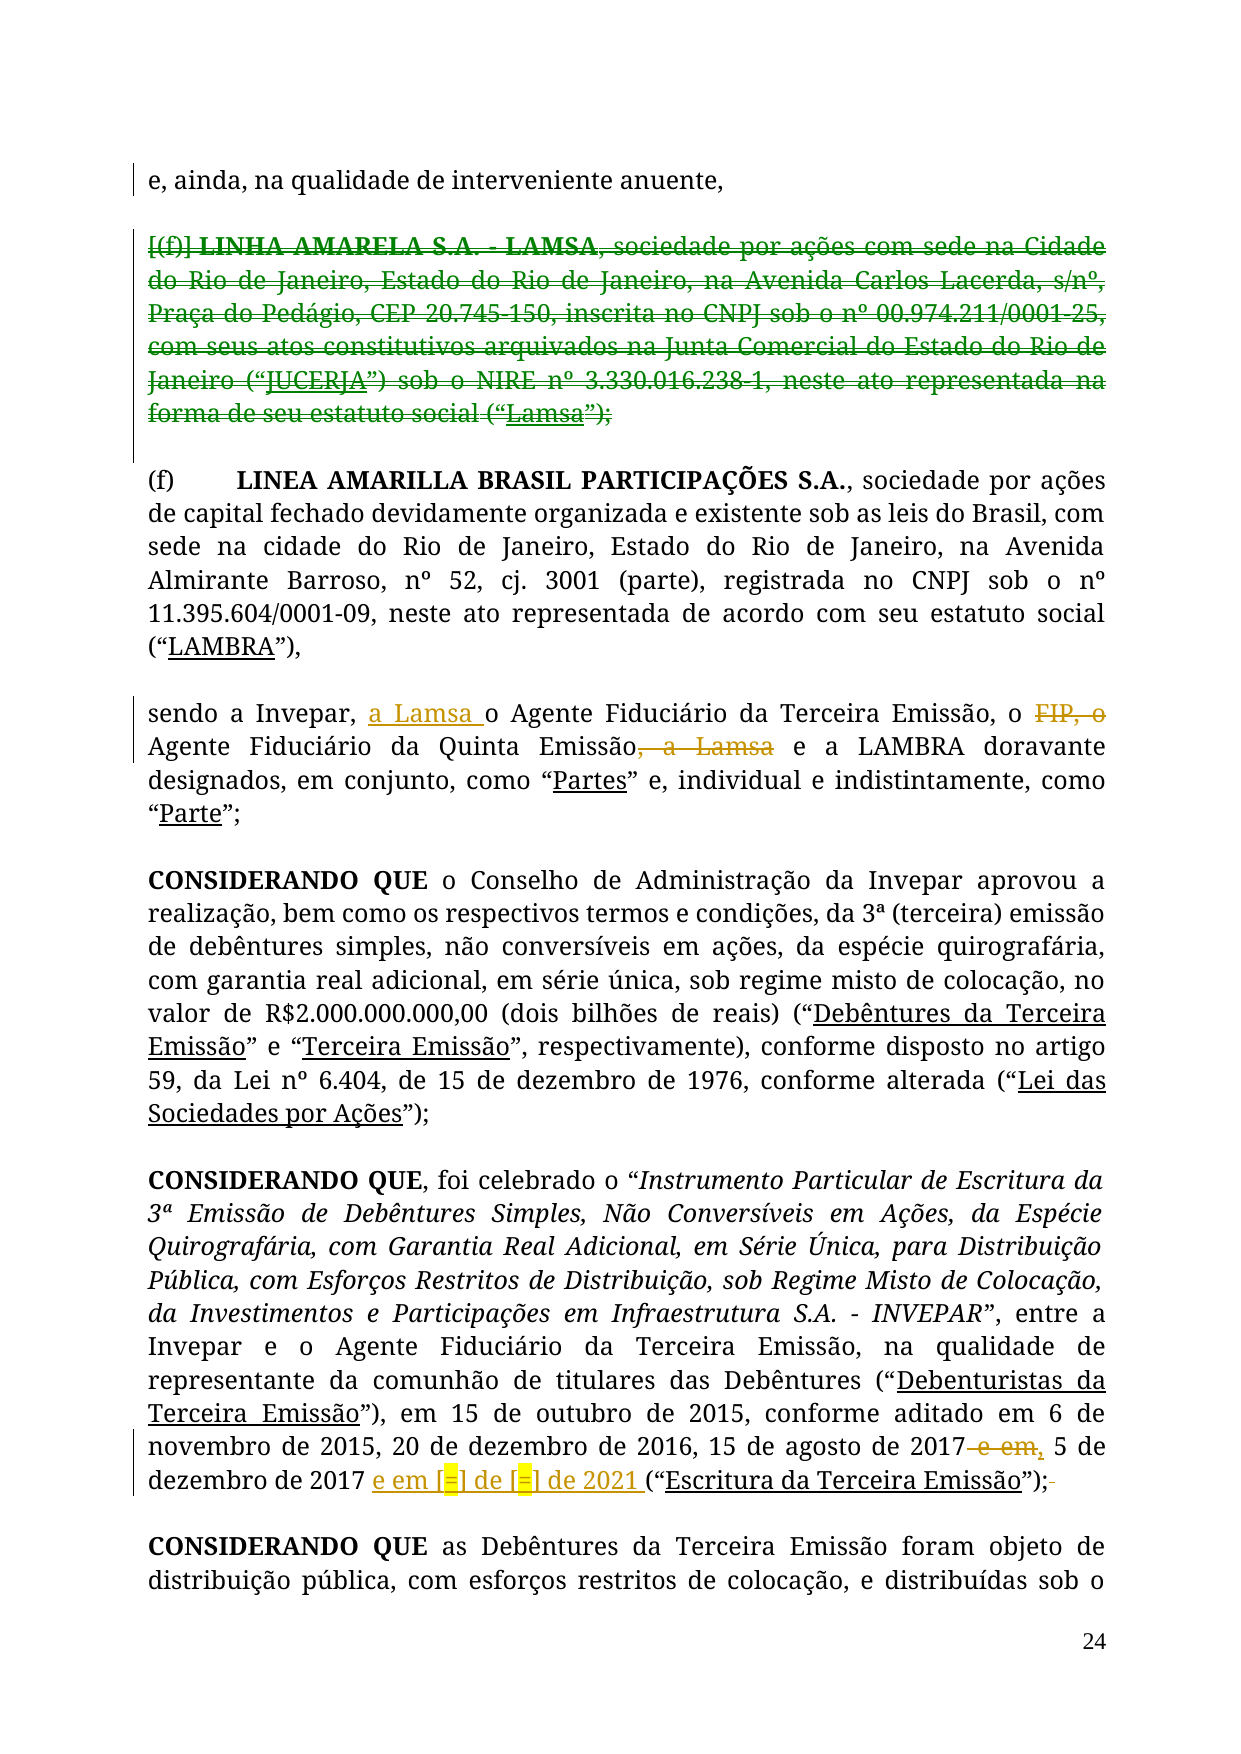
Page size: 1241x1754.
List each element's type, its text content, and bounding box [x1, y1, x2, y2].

text (f) LINEA AMARILLA BRASIL PARTICIPAÇÕES S.A., sociedade por ações de capital fechado devidamente organizada e existente sob as leis do Brasil, com sede na cidade do Rio de Janeiro, Estado do Rio de Janeiro, na Avenida Almirante Barroso, nº 52, cj. 3001 (parte), registrada no CNPJ sob o nº 11.395.604/0001-09, neste ato representada de acordo com seu estatuto social (“LAMBRA”), [148, 462, 1106, 662]
text CONSIDERANDO QUE, foi celebrado o “Instrumento Particular de Escritura da 3ª Emissão de Debêntures Simples, Não Conversíveis em Ações, da Espécie Quirografária, com Garantia Real Adicional, em Série Única, para Distribuição Pública, com Esforços Restritos de Distribuição, sob Regime Misto de Colocação, da Investimentos e Participações em Infraestrutura S.A. - INVEPAR”, entre a Invepar e o Agente Fiduciário da Terceira Emissão, na qualidade de representante da comunhão de titulares das Debêntures (“Debenturistas da Terceira Emissão”), em 15 de outubro de 2015, conforme aditado em 6 de novembro de 2015, 20 de dezembro de 2016, 15 de agosto de 2017 5 de dezembro de 2017 (“Escritura da Terceira Emissão”); [148, 1162, 1106, 1496]
text sendo a Invepar, o Agente Fiduciário da Terceira Emissão, o Agente Fiduciário da Quinta Emissão e a LAMBRA doravante designados, em conjunto, como “Partes” e, individual e indistintamente, como “Parte”; [148, 696, 1106, 829]
text CONSIDERANDO QUE o Conselho de Administração da Invepar aprovou a realização, bem como os respectivos termos e condições, da 3ª (terceira) emissão de debêntures simples, não conversíveis em ações, da espécie quirografária, com garantia real adicional, em série única, sob regime misto de colocação, no valor de R$2.000.000.000,00 (dois bilhões de reais) (“Debêntures da Terceira Emissão” e “Terceira Emissão”, respectivamente), conforme disposto no artigo 59, da Lei nº 6.404, de 15 de dezembro de 1976, conforme alterada (“Lei das Sociedades por Ações”); [148, 862, 1106, 1129]
text e, ainda, na qualidade de interveniente anuente, [148, 162, 1106, 196]
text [148, 1529, 1106, 1596]
